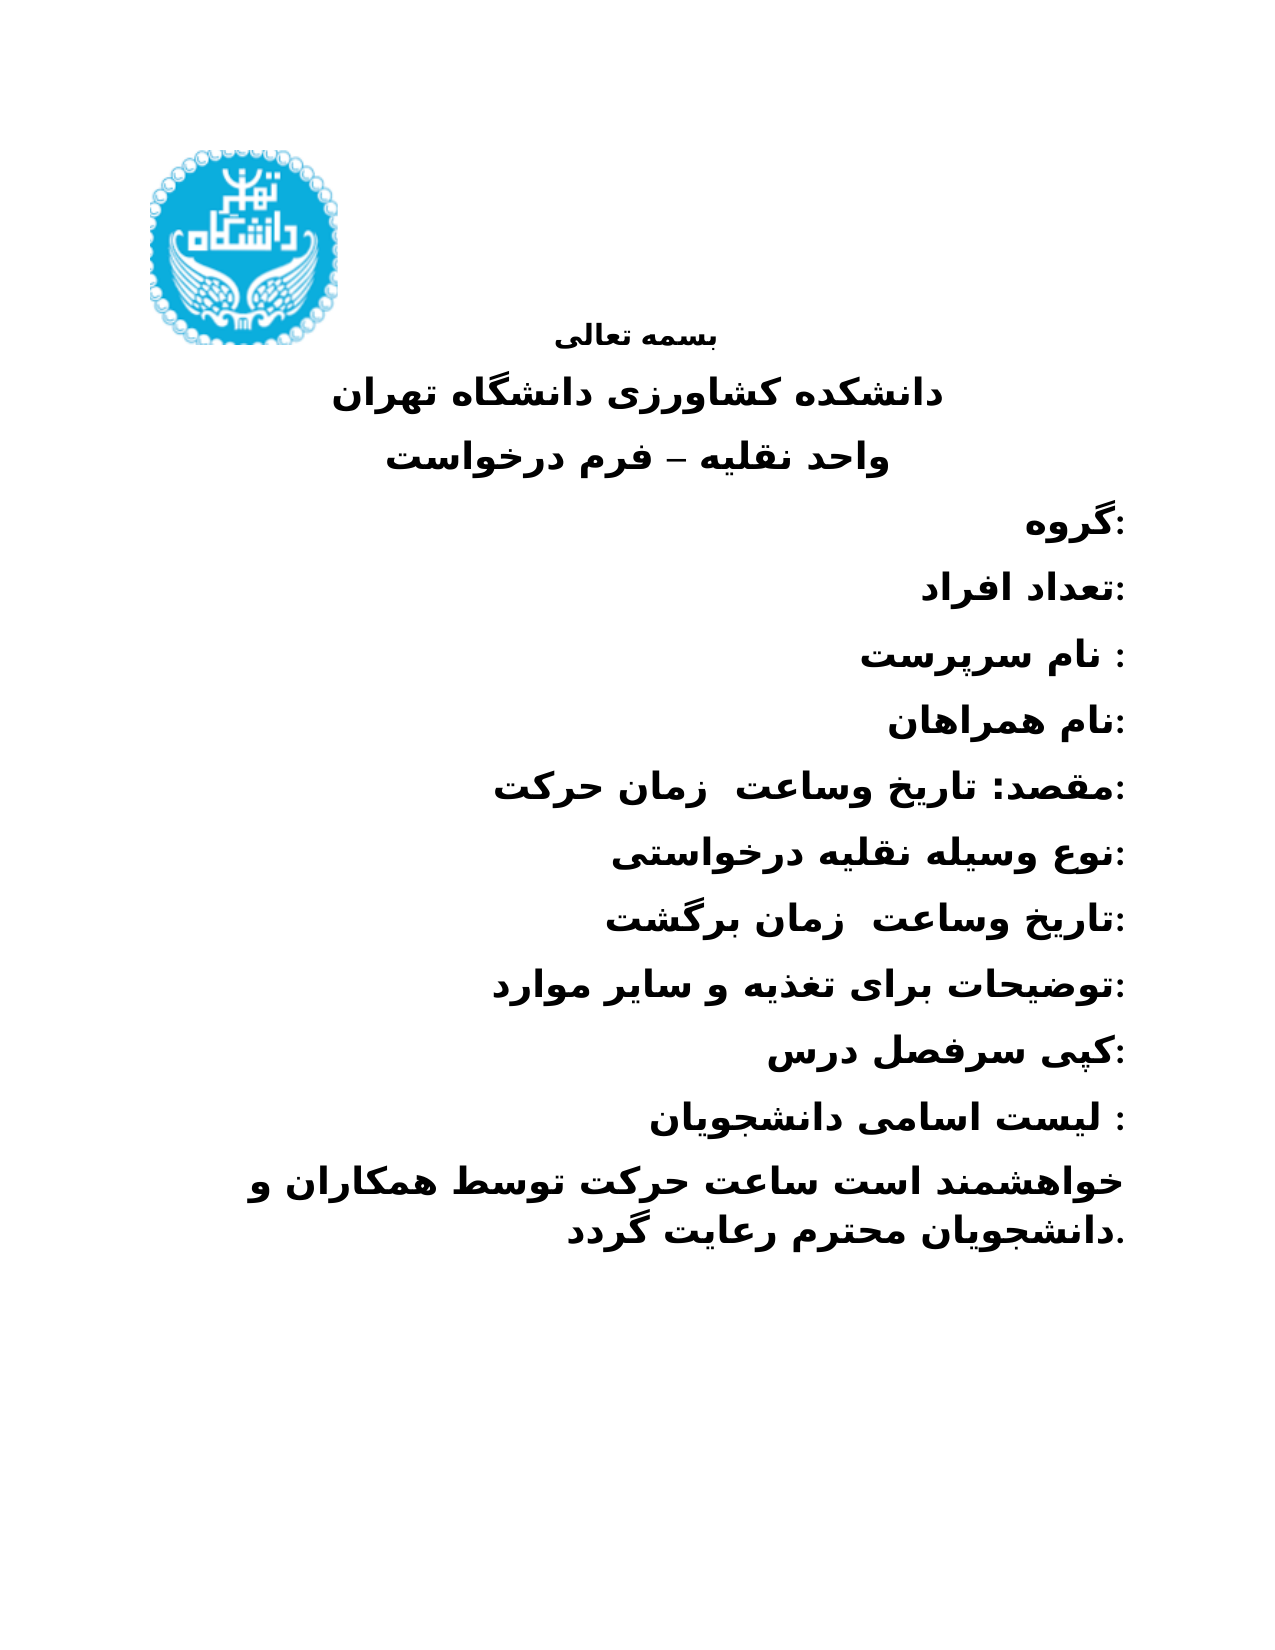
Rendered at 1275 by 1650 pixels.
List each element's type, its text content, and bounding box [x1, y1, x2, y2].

picture [150, 261, 235, 345]
picture [169, 230, 319, 331]
text تعداد افراد: [150, 564, 1125, 610]
text خواهشمند است ساعت حرکت توسط همکاران و دانشجویان محترم رعایت گردد. [150, 1160, 1125, 1253]
text تاریخ وساعت زمان برگشت: [150, 895, 1125, 941]
text مقصد: تاریخ وساعت زمان حرکت: [150, 763, 1125, 809]
picture [188, 168, 280, 251]
text توضیحات برای تغذیه و سایر موارد: [150, 961, 1125, 1007]
text کپی سرفصل درس: [150, 1027, 1125, 1073]
text لیست اسامی دانشجویان : [150, 1093, 1125, 1139]
picture [266, 172, 271, 180]
text نام همراهان: [150, 697, 1125, 742]
text واحد نقلیه – فرم درخواست [150, 434, 1125, 478]
text نام سرپرست : [150, 631, 1125, 676]
picture [150, 150, 338, 345]
text گروه: [150, 498, 1125, 544]
picture [274, 172, 280, 180]
picture [280, 224, 297, 251]
picture [150, 247, 154, 257]
text دانشکده کشاورزی دانشگاه تهران [150, 371, 1125, 414]
text نوع وسیله نقلیه درخواستی: [150, 829, 1125, 875]
